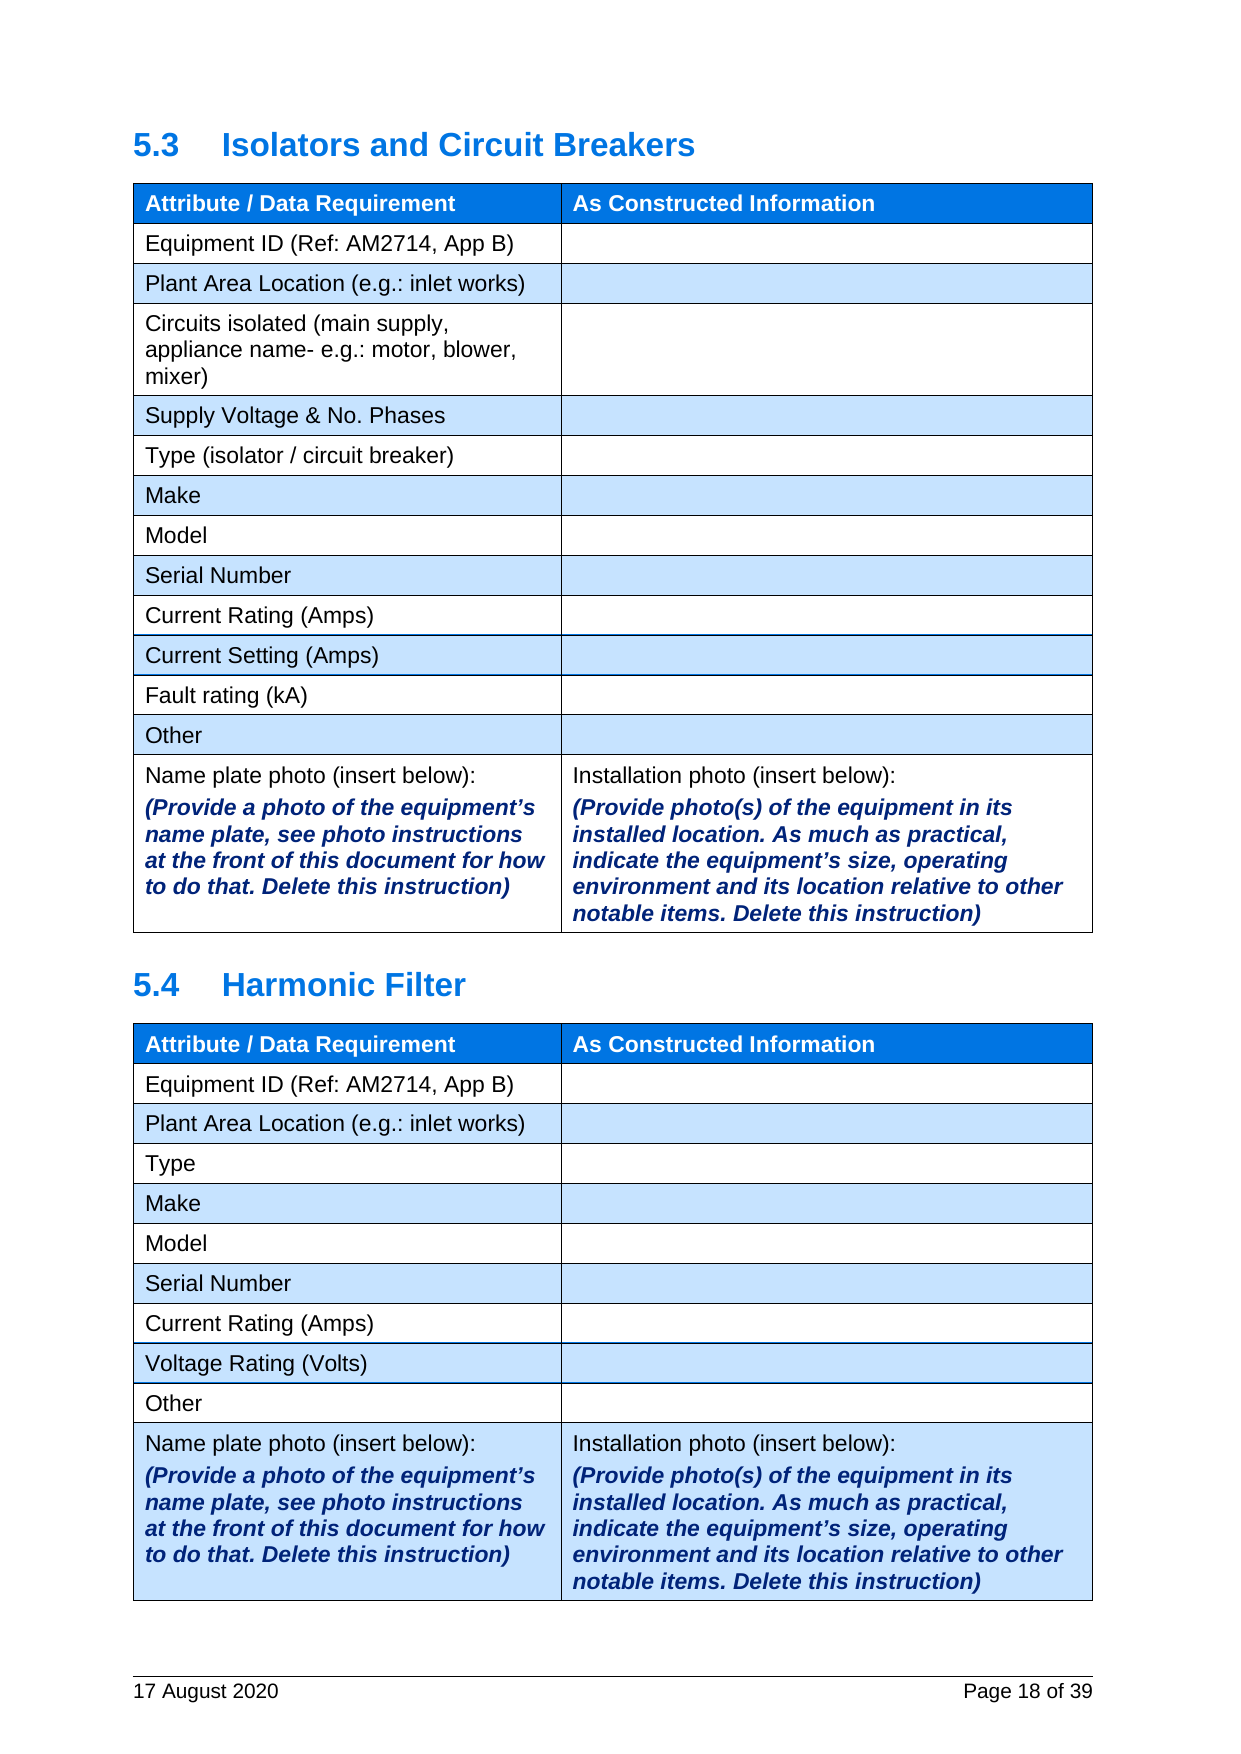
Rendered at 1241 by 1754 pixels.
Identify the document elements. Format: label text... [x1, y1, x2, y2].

table_cell [562, 636, 1092, 674]
table_cell Fault rating (kA) [134, 676, 561, 714]
table_cell Name plate photo (insert below): (Provide a photo of the equipment’s name plate, see photo instructions at the front of this document for how to do that. Delete this instruction) [134, 1423, 561, 1600]
table_cell [562, 556, 1092, 595]
table_cell Plant Area Location (e.g.: inlet works) [134, 1104, 561, 1143]
table_cell Make [134, 1184, 561, 1223]
table_cell [562, 516, 1092, 555]
table_cell [562, 715, 1092, 754]
table_cell [562, 224, 1092, 263]
table_cell Name plate photo (insert below): (Provide a photo of the equipment’s name plate, see photo instructions at the front of this document for how to do that. Delete this instruction) [134, 755, 561, 932]
table_cell Model [134, 516, 561, 555]
table_cell Current Setting (Amps) [134, 636, 561, 674]
table_cell Type (isolator / circuit breaker) [134, 436, 561, 475]
table_cell Serial Number [134, 556, 561, 595]
table_cell [562, 396, 1092, 435]
table_cell Type [134, 1144, 561, 1183]
table_cell [562, 436, 1092, 475]
table_cell [562, 1144, 1092, 1183]
table_cell Model [134, 1224, 561, 1263]
table_cell Circuits isolated (main supply, appliance name- e.g.: motor, blower, mixer) [134, 304, 561, 395]
table_cell Current Rating (Amps) [134, 596, 561, 634]
table_cell Equipment ID (Ref: AM2714, App B) [134, 224, 561, 263]
table_header Attribute / Data Requirement [134, 184, 561, 223]
table_cell [562, 304, 1092, 395]
table_cell [562, 1264, 1092, 1303]
table_cell [562, 1384, 1092, 1422]
table_cell Plant Area Location (e.g.: inlet works) [134, 264, 561, 303]
table_cell [562, 596, 1092, 634]
table_cell Other [134, 1384, 561, 1422]
subtitle Isolators and Circuit Breakers [133, 125, 1093, 163]
table_cell [562, 676, 1092, 714]
table_cell Installation photo (insert below): (Provide photo(s) of the equipment in its installed location. As much as practical, indicate the equipment’s size, operating environment and its location relative to other notable items. Delete this instruction) [562, 1423, 1092, 1600]
table_header Attribute / Data Requirement [134, 1024, 561, 1063]
table_cell [562, 264, 1092, 303]
table_cell [562, 476, 1092, 515]
table_header As Constructed Information [562, 184, 1092, 223]
table_cell [562, 1224, 1092, 1263]
table_cell [562, 1104, 1092, 1143]
table_cell Serial Number [134, 1264, 561, 1303]
table_cell Other [134, 715, 561, 754]
subtitle Harmonic Filter [133, 965, 1093, 1004]
table_header As Constructed Information [562, 1024, 1092, 1063]
table_cell Make [134, 476, 561, 515]
table_cell Voltage Rating (Volts) [134, 1344, 561, 1382]
table_cell Current Rating (Amps) [134, 1304, 561, 1342]
table_cell Equipment ID (Ref: AM2714, App B) [134, 1064, 561, 1103]
table_cell [562, 1064, 1092, 1103]
table_cell Installation photo (insert below): (Provide photo(s) of the equipment in its installed location. As much as practical, indicate the equipment’s size, operating environment and its location relative to other notable items. Delete this instruction) [562, 755, 1092, 932]
table_cell [562, 1344, 1092, 1382]
table_cell [562, 1184, 1092, 1223]
table_cell Supply Voltage & No. Phases [134, 396, 561, 435]
table_cell [562, 1304, 1092, 1342]
